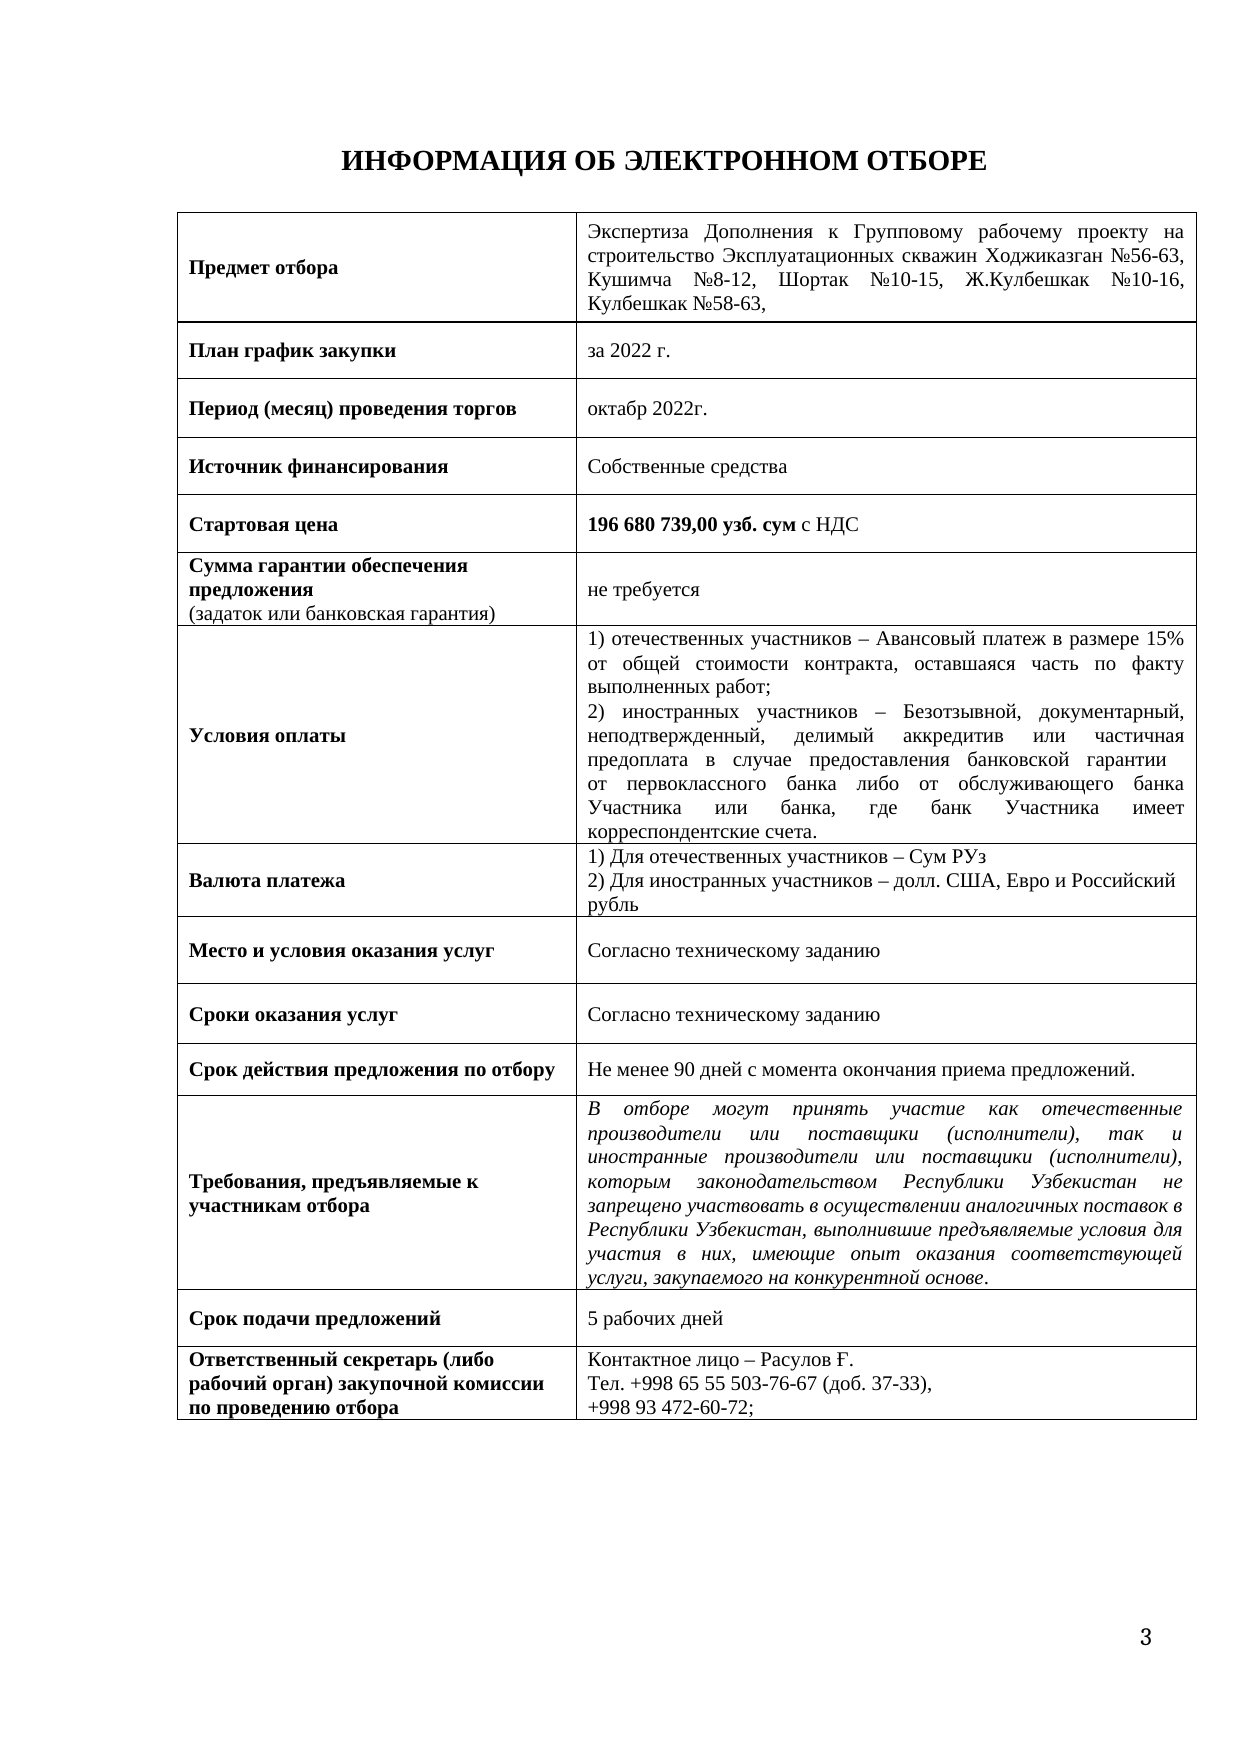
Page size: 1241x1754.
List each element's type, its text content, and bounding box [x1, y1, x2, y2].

table_cell Место и условия оказания услуг [178, 917, 576, 983]
table_cell Ответственный секретарь (либо рабочий орган) закупочной комиссии по проведению отбора [178, 1347, 576, 1419]
table_cell Сроки оказания услуг [178, 984, 576, 1043]
table_cell за 2022 г. [577, 323, 1196, 378]
table_cell 1) Для отечественных участников – Сум РУз 2) Для иностранных участников – долл. США, Евро и Российский рубль [577, 844, 1196, 916]
table_cell Срок действия предложения по отбору [178, 1044, 576, 1095]
table_cell 1) отечественных участников – Авансовый платеж в размере 15% от общей стоимости контракта, оставшаяся часть по факту выполненных работ; 2) иностранных участников – Безотзывной, документарный, неподтвержденный, делимый аккредитив или частичная предоплата в случае предоставления банковской гарантии от первоклассного банка либо от обслуживающего банка Участника или банка, где банк Участника имеет корреспондентские счета. [577, 626, 1196, 843]
table_cell План график закупки [178, 323, 576, 378]
table_cell октабр 2022г. [577, 379, 1196, 437]
table_header Экспертиза Дополнения к Групповому рабочему проекту на строительство Эксплуатационных скважин Ходжиказган №56-63, Кушимча №8-12, Шортак №10-15, Ж.Кулбешкак №10-16, Кулбешкак №58-63, [577, 213, 1196, 321]
table_cell Собственные средства [577, 438, 1196, 494]
table_cell Стартовая цена [178, 495, 576, 552]
table_cell Контактное лицо – Расулов Ғ. Тел. +998 65 55 503-76-67 (доб. 37-33), +998 93 472-60-72; [577, 1347, 1196, 1419]
subtitle ИНФОРМАЦИЯ ОБ ЭЛЕКТРОННОМ ОТБОРЕ [177, 143, 1152, 177]
table_cell Период (месяц) проведения торгов [178, 379, 576, 437]
table_cell Срок подачи предложений [178, 1290, 576, 1346]
table_cell 196 680 739,00 узб. сум с НДС [577, 495, 1196, 552]
table_cell Сумма гарантии обеспечения предложения (задаток или банковская гарантия) [178, 553, 576, 625]
table_cell Источник финансирования [178, 438, 576, 494]
table_cell Требования, предъявляемые к участникам отбора [178, 1096, 576, 1289]
table_cell 5 рабочих дней [577, 1290, 1196, 1346]
table_cell Валюта платежа [178, 844, 576, 916]
table_cell Не менее 90 дней с момента окончания приема предложений. [577, 1044, 1196, 1095]
table_cell В отборе могут принять участие как отечественные производители или поставщики (исполнители), так и иностранные производители или поставщики (исполнители), которым законодательством Республики Узбекистан не запрещено участвовать в осуществлении аналогичных поставок в Республики Узбекистан, выполнившие предъявляемые условия для участия в них, имеющие опыт оказания соответствующей услуги, закупаемого на конкурентной основе. [577, 1096, 1196, 1289]
table_cell Условия оплаты [178, 626, 576, 843]
table_header Предмет отбора [178, 213, 576, 321]
table_cell Согласно техническому заданию [577, 917, 1196, 983]
table_cell Согласно техническому заданию [577, 984, 1196, 1043]
table_cell не требуется [577, 553, 1196, 625]
